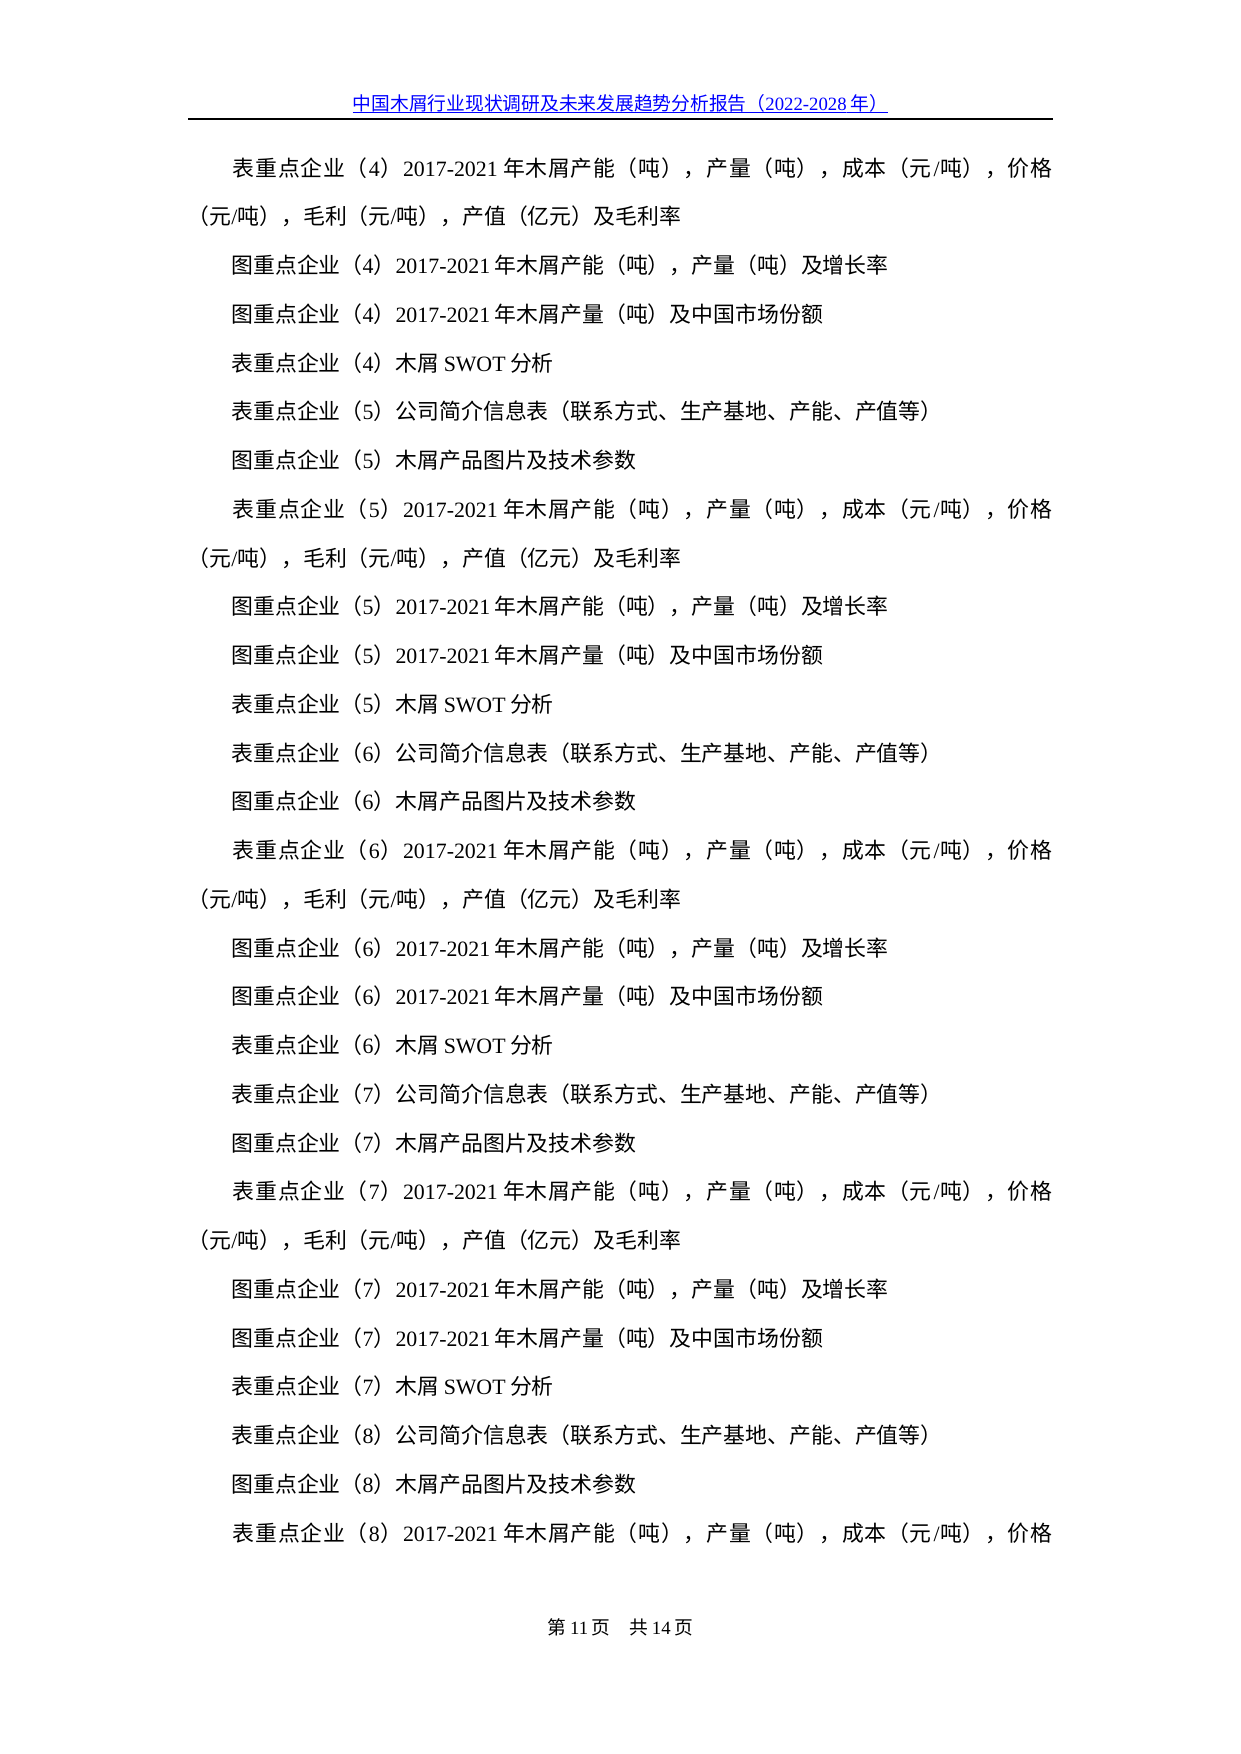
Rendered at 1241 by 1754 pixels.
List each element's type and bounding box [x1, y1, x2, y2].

text [187, 150, 1053, 1548]
